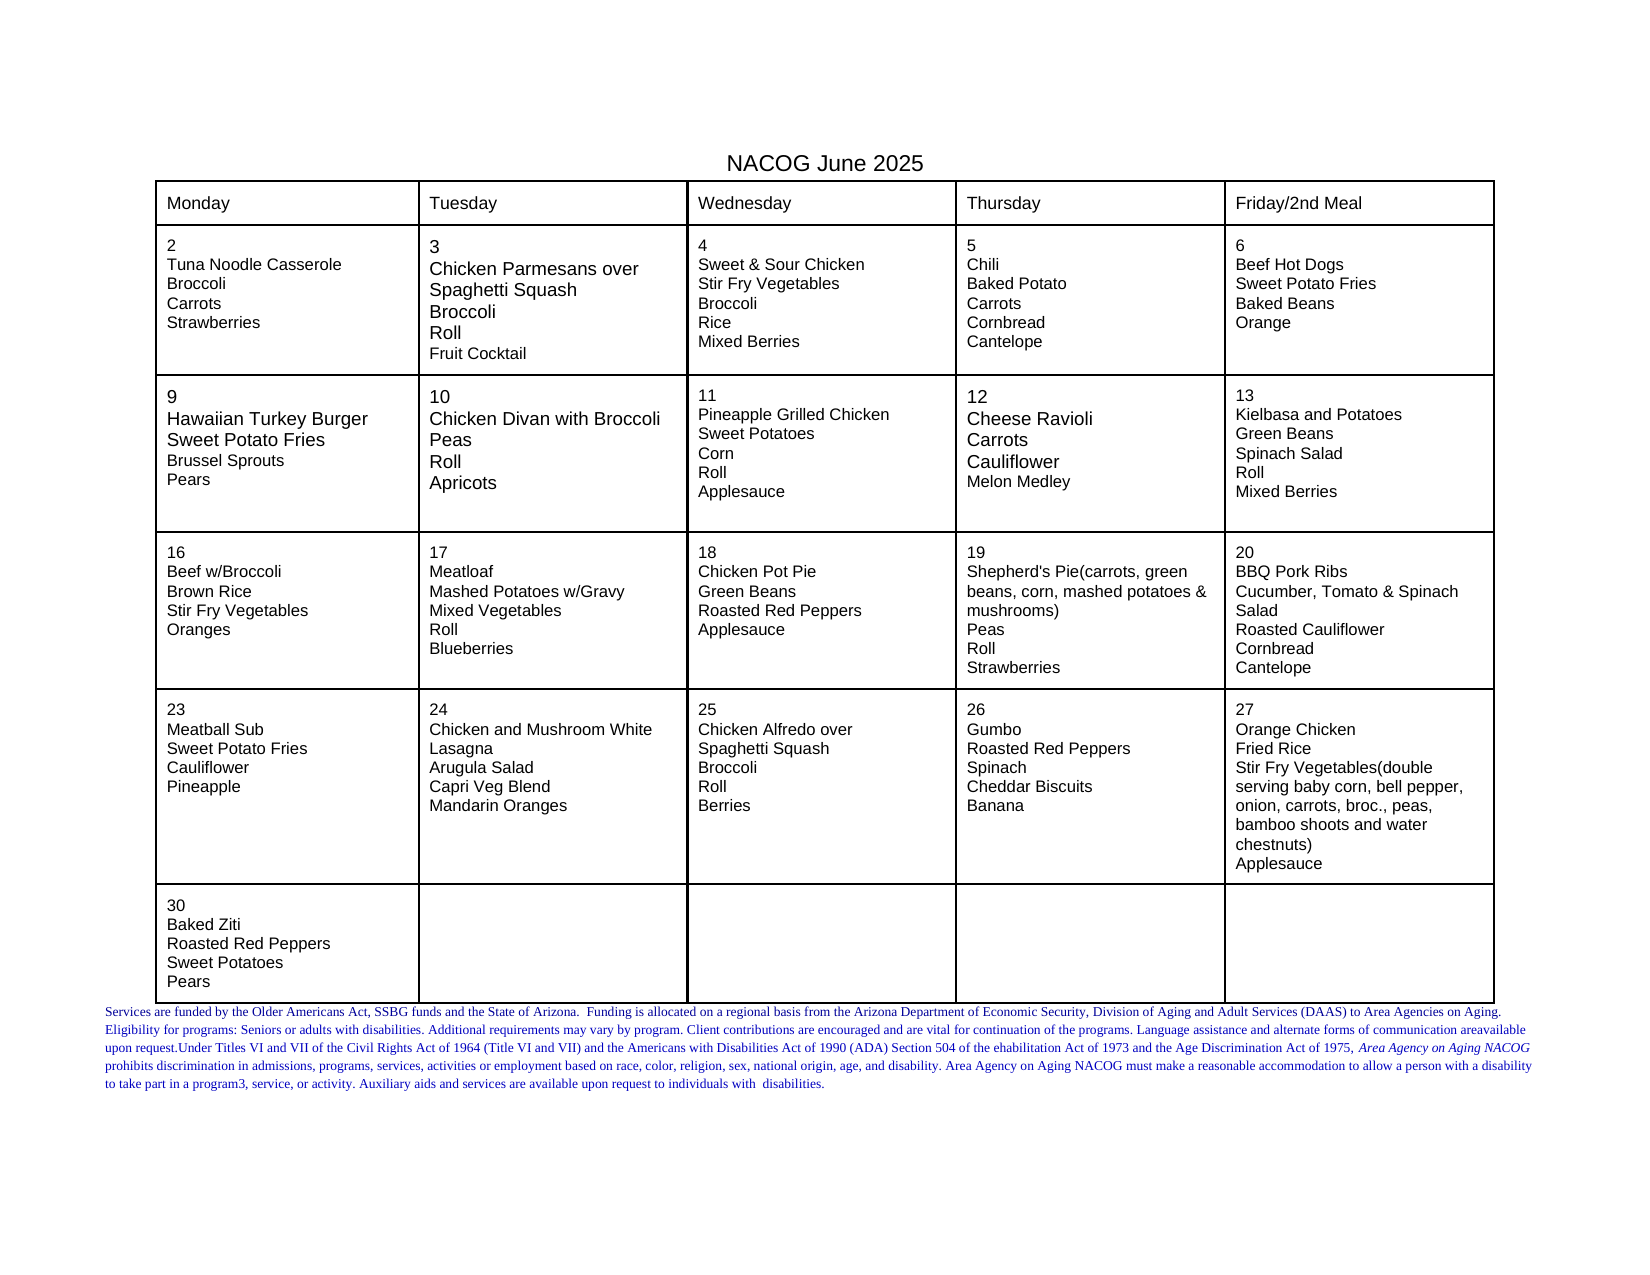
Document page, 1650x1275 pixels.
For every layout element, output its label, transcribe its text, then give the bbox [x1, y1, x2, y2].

table_cell [420, 885, 686, 1002]
text Services are funded by the Older Americans Act, SSBG funds and the State of Arizona. Funding is allocated on a regional basis from the Arizona Department of Economic Security, Division of Aging and Adult Services (DAAS) to Area Agencies on Aging. Eligibility for programs: Seniors or adults with disabilities. Additional requirements may vary by program. Client contributions are encouraged and are vital for continuation of the programs. Language assistance and alternate forms of communication areavailable upon request.Under Titles VI and VII of the Civil Rights Act of 1964 (Title VI and VII) and the Americans with Disabilities Act of 1990 (ADA) Section 504 of the ehabilitation Act of 1973 and the Age Discrimination Act of 1975, Area Agency on Aging NACOG prohibits discrimination in admissions, programs, services, activities or employment based on race, color, religion, sex, national origin, age, and disability. Area Agency on Aging NACOG must make a reasonable accommodation to allow a person with a disability to take part in a program3, service, or activity. Auxiliary aids and services are available upon request to individuals with disabilities. [105, 1004, 1545, 1091]
table_header Thursday [957, 182, 1224, 223]
table_cell 9 Hawaiian Turkey Burger Sweet Potato Fries Brussel Sprouts Pears [157, 376, 418, 531]
table_cell 11 Pineapple Grilled Chicken Sweet Potatoes Corn Roll Applesauce [689, 376, 955, 531]
table_cell 24 Chicken and Mushroom White Lasagna Arugula Salad Capri Veg Blend Mandarin Oranges [420, 690, 686, 883]
table_header Wednesday [689, 182, 955, 223]
table_cell 30 Baked Ziti Roasted Red Peppers Sweet Potatoes Pears [157, 885, 418, 1002]
table_cell 4 Sweet & Sour Chicken Stir Fry Vegetables Broccoli Rice Mixed Berries [689, 226, 955, 373]
table_cell [957, 885, 1224, 1002]
table_cell 19 Shepherd's Pie(carrots, green beans, corn, mashed potatoes & mushrooms) Peas Roll Strawberries [957, 533, 1224, 688]
table_cell 3 Chicken Parmesans over Spaghetti Squash Broccoli Roll Fruit Cocktail [420, 226, 686, 373]
table_cell 25 Chicken Alfredo over Spaghetti Squash Broccoli Roll Berries [689, 690, 955, 883]
table_cell 17 Meatloaf Mashed Potatoes w/Gravy Mixed Vegetables Roll Blueberries [420, 533, 686, 688]
table_cell 23 Meatball Sub Sweet Potato Fries Cauliflower Pineapple [157, 690, 418, 883]
table_cell [689, 885, 955, 1002]
table_cell 12 Cheese Ravioli Carrots Cauliflower Melon Medley [957, 376, 1224, 531]
table_cell 18 Chicken Pot Pie Green Beans Roasted Red Peppers Applesauce [689, 533, 955, 688]
table_cell 26 Gumbo Roasted Red Peppers Spinach Cheddar Biscuits Banana [957, 690, 1224, 883]
table_cell 16 Beef w/Broccoli Brown Rice Stir Fry Vegetables Oranges [157, 533, 418, 688]
table_cell 27 Orange Chicken Fried Rice Stir Fry Vegetables(double serving baby corn, bell pepper, onion, carrots, broc., peas, bamboo shoots and water chestnuts) Applesauce [1226, 690, 1493, 883]
table_cell 2 Tuna Noodle Casserole Broccoli Carrots Strawberries [157, 226, 418, 373]
table_header Friday/2nd Meal [1226, 182, 1493, 223]
table_cell 6 Beef Hot Dogs Sweet Potato Fries Baked Beans Orange [1226, 226, 1493, 373]
table_header Tuesday [420, 182, 686, 223]
table_cell 5 Chili Baked Potato Carrots Cornbread Cantelope [957, 226, 1224, 373]
table_header Monday [157, 182, 418, 223]
table_cell [1226, 885, 1493, 1002]
text NACOG June 2025 [150, 150, 1500, 176]
table_cell 13 Kielbasa and Potatoes Green Beans Spinach Salad Roll Mixed Berries [1226, 376, 1493, 531]
table_cell 20 BBQ Pork Ribs Cucumber, Tomato & Spinach Salad Roasted Cauliflower Cornbread Cantelope [1226, 533, 1493, 688]
table_cell 10 Chicken Divan with Broccoli Peas Roll Apricots [420, 376, 686, 531]
